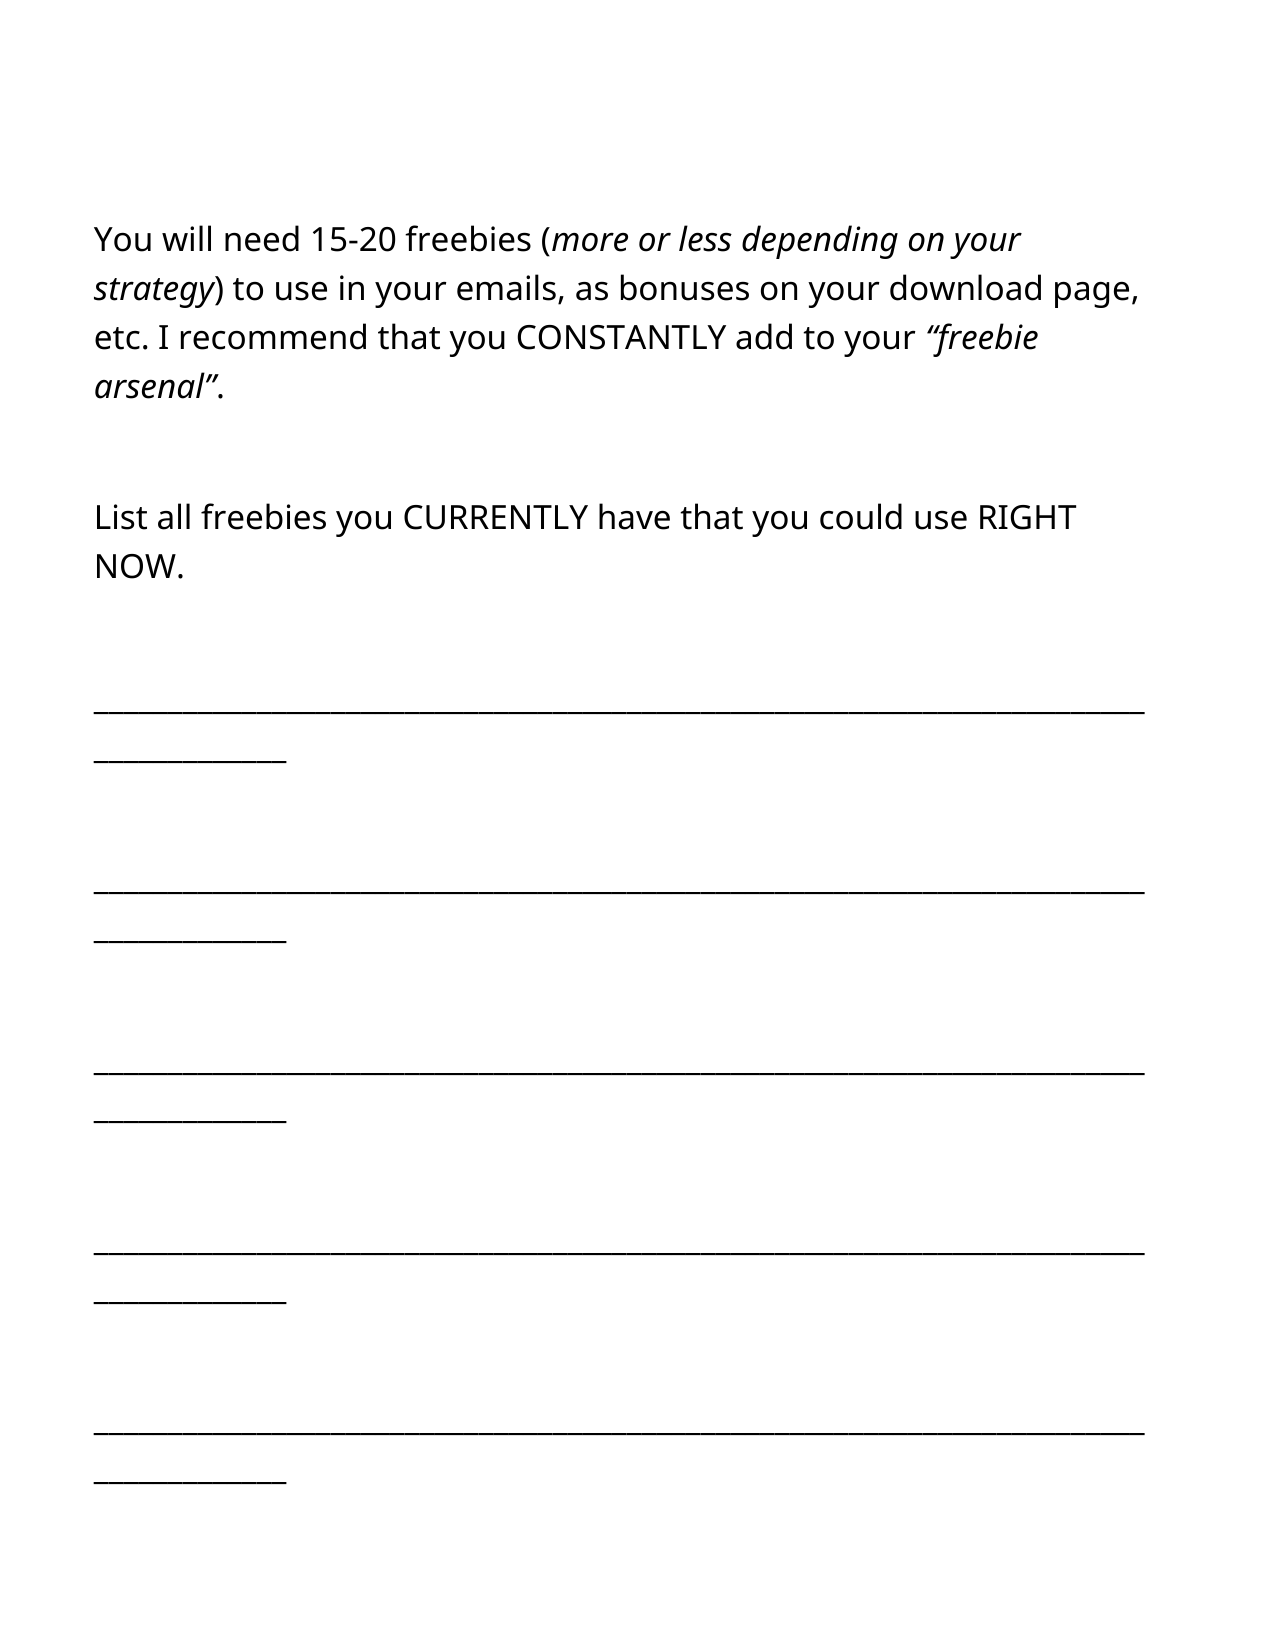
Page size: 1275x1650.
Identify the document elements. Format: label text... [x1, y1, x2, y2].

text You will need 15-20 freebies (more or less depending on your strategy) to use in your emails, as bonuses on your download page, etc. I recommend that you CONSTANTLY add to your “freebie arsenal”. [94, 216, 1153, 408]
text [94, 1395, 1153, 1489]
text ____________________________________________________________________________________ [94, 674, 1153, 768]
text ____________________________________________________________________________________ [94, 854, 1153, 948]
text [94, 1214, 1153, 1309]
text ____________________________________________________________________________________ [94, 1034, 1153, 1129]
text List all freebies you CURRENTLY have that you could use RIGHT NOW. [94, 494, 1153, 588]
